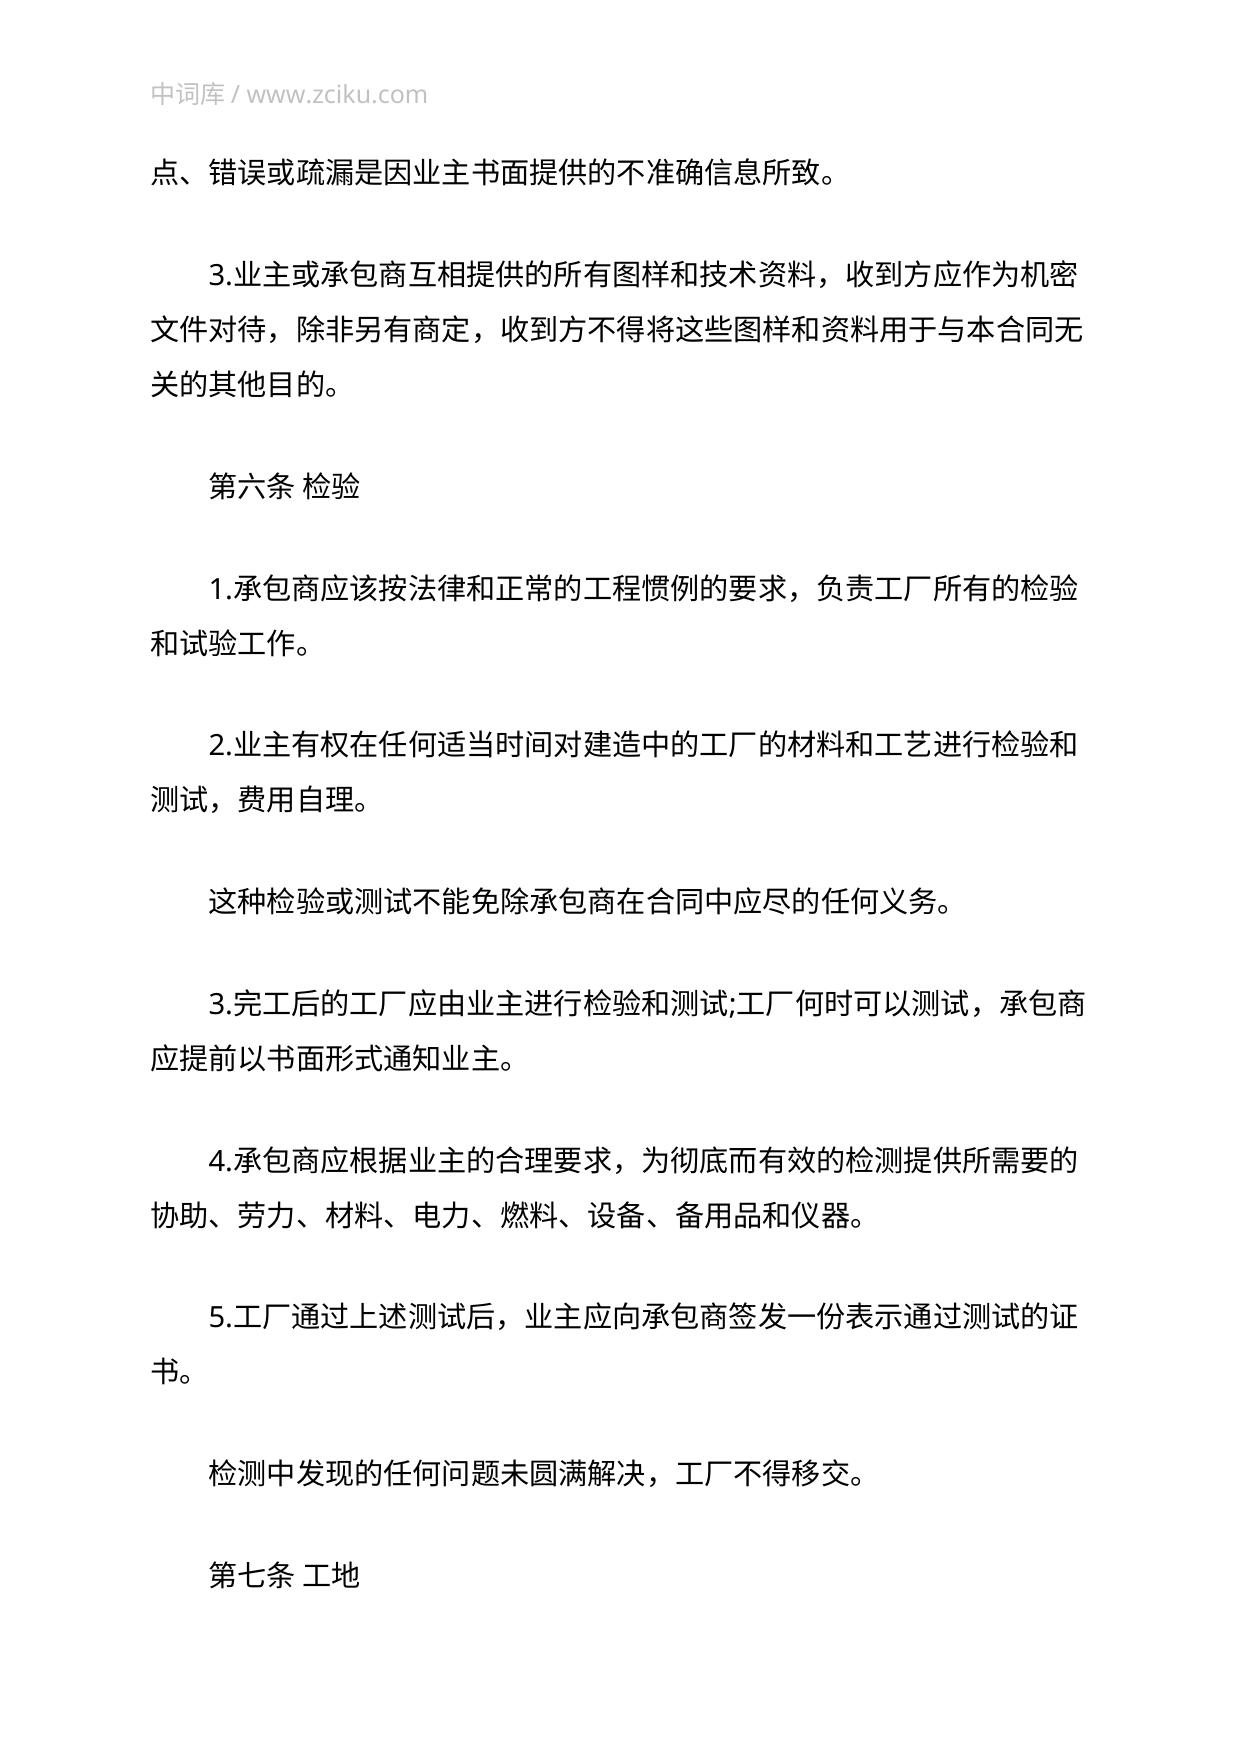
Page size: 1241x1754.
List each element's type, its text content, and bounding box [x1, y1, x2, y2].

text 3.完工后的工厂应由业主进行检验和测试;工厂何时可以测试，承包商应提前以书面形式通知业主。 [150, 981, 1090, 1078]
text 检测中发现的任何问题未圆满解决，工厂不得移交。 [150, 1451, 1090, 1493]
text 3.业主或承包商互相提供的所有图样和技术资料，收到方应作为机密文件对待，除非另有商定，收到方不得将这些图样和资料用于与本合同无关的其他目的。 [150, 252, 1090, 404]
text 5.工厂通过上述测试后，业主应向承包商签发一份表示通过测试的证书。 [150, 1294, 1090, 1391]
text 4.承包商应根据业主的合理要求，为彻底而有效的检测提供所需要的协助、劳力、材料、电力、燃料、设备、备用品和仪器。 [150, 1137, 1090, 1234]
text 1.承包商应该按法律和正常的工程惯例的要求，负责工厂所有的检验和试验工作。 [150, 565, 1090, 662]
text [150, 150, 1090, 192]
text 第七条 工地 [150, 1553, 1090, 1595]
text 第六条 检验 [150, 463, 1090, 506]
text 2.业主有权在任何适当时间对建造中的工厂的材料和工艺进行检验和测试，费用自理。 [150, 722, 1090, 819]
text 这种检验或测试不能免除承包商在合同中应尽的任何义务。 [150, 879, 1090, 921]
